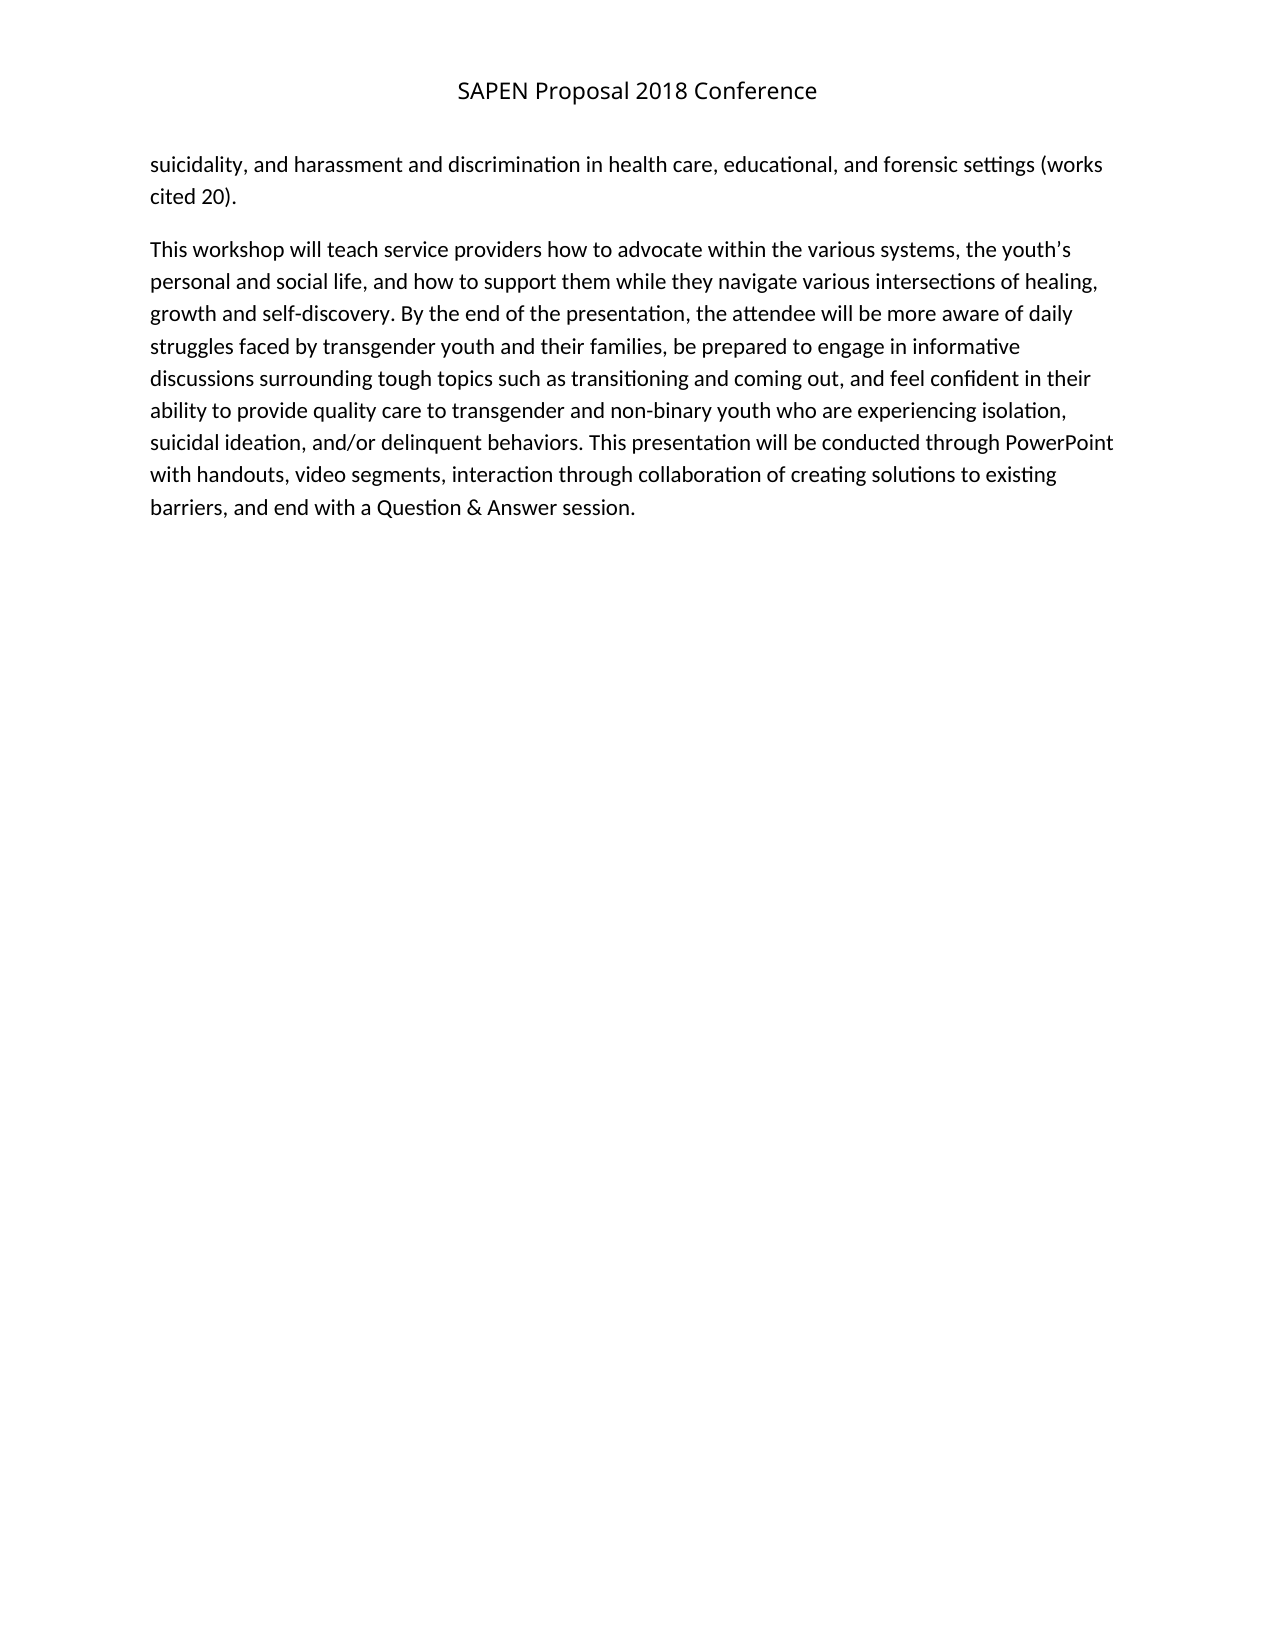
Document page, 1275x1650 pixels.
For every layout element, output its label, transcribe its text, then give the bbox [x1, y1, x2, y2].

text This workshop will teach service providers how to advocate within the various systems, the youth’s personal and social life, and how to support them while they navigate various intersections of healing, growth and self-discovery. By the end of the presentation, the attendee will be more aware of daily struggles faced by transgender youth and their families, be prepared to engage in informative discussions surrounding tough topics such as transitioning and coming out, and feel confident in their ability to provide quality care to transgender and non-binary youth who are experiencing isolation, suicidal ideation, and/or delinquent behaviors. This presentation will be conducted through PowerPoint with handouts, video segments, interaction through collaboration of creating solutions to existing barriers, and end with a Question & Answer session. [150, 235, 1125, 521]
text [150, 150, 1125, 210]
